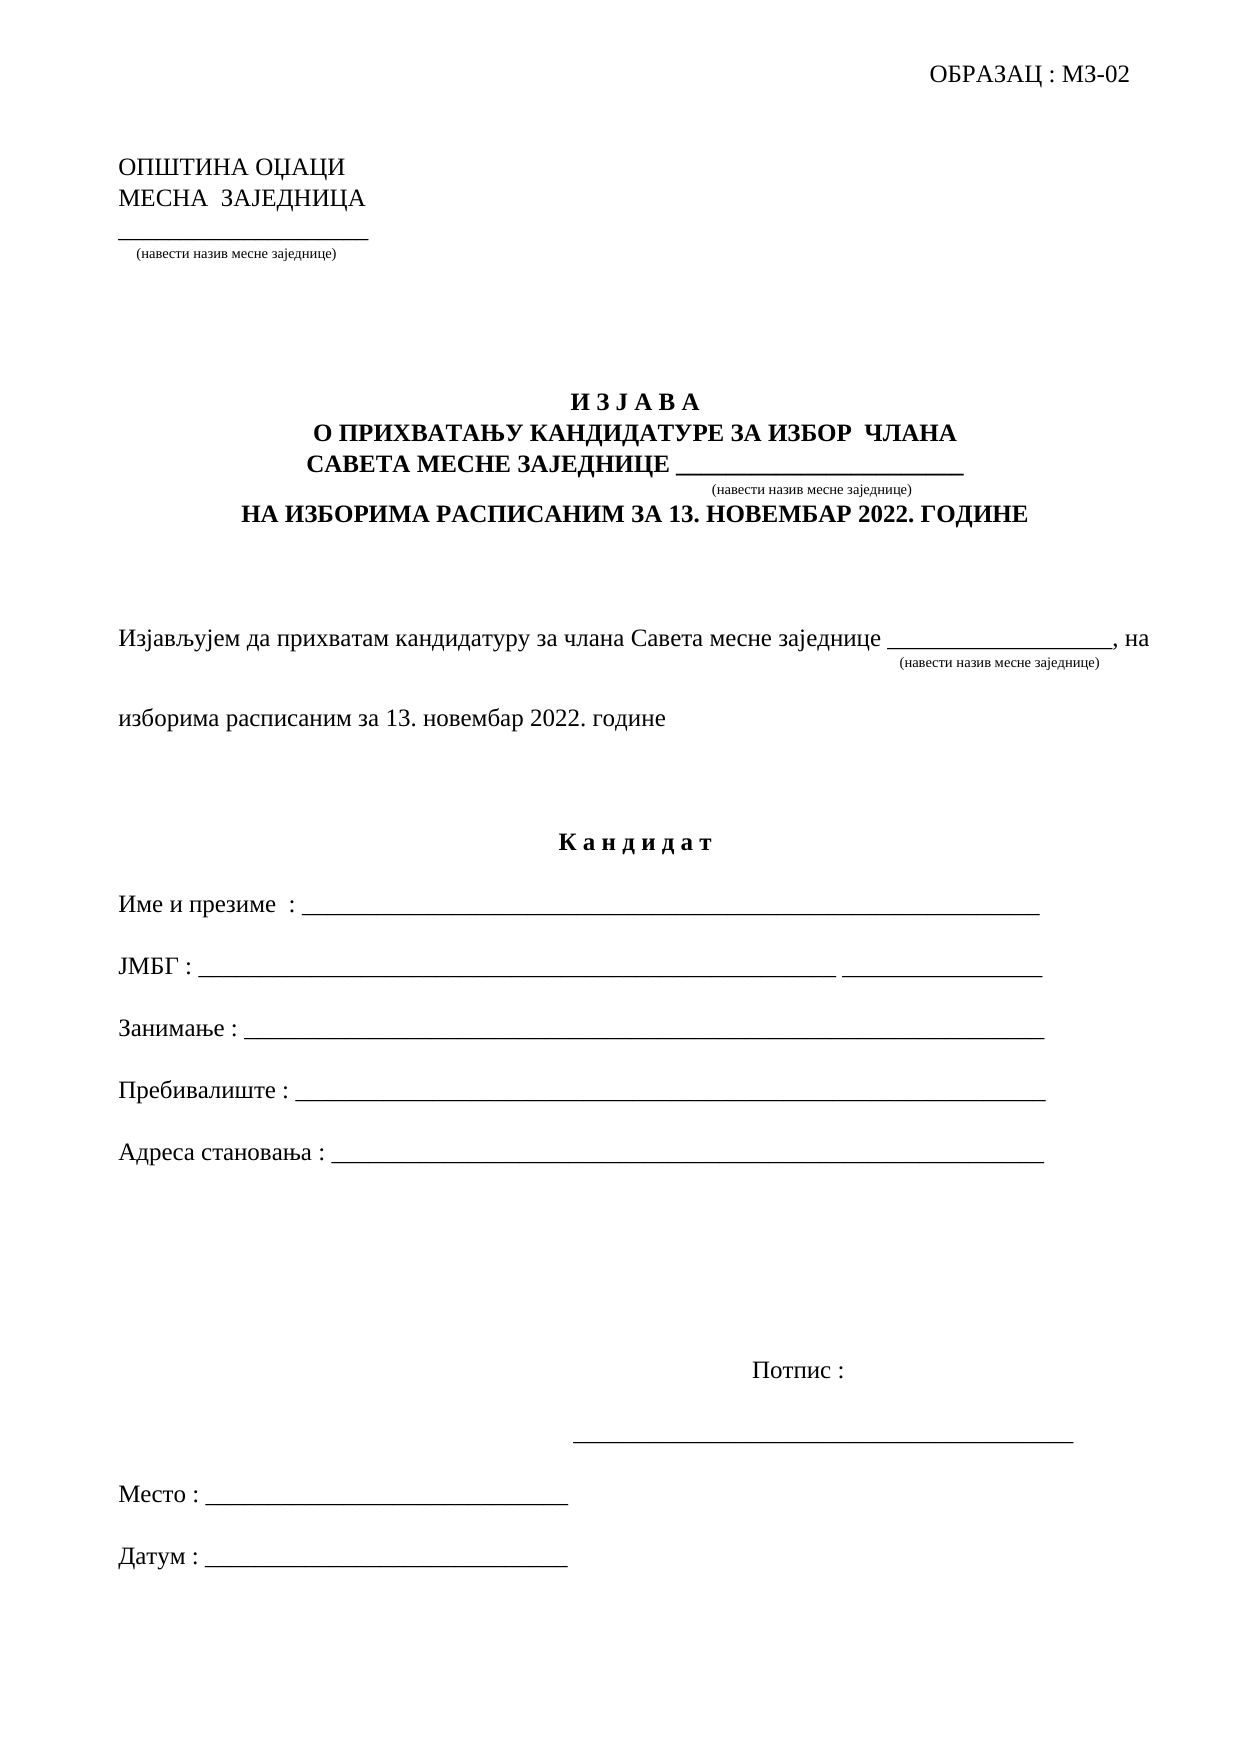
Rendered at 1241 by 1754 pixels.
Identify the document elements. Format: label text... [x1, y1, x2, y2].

text Изјављујем да прихватам кандидатуру за члана Савета месне заједнице __________________, на [118, 623, 1152, 652]
text ЈМБГ : ___________________________________________________ ________________ [118, 951, 1152, 980]
text ____________________ [118, 214, 1152, 243]
text И З Ј А В А [118, 387, 1152, 416]
text К а н д и д а т [118, 827, 1152, 856]
text Датум : _____________________________ [118, 1541, 1152, 1570]
text Занимање : ________________________________________________________________ [118, 1013, 1152, 1042]
text Место : _____________________________ [118, 1479, 1152, 1508]
text ОПШТИНА ОЏАЦИ [118, 152, 1152, 181]
text ________________________________________ [118, 1417, 1152, 1446]
text САВЕТА МЕСНЕ ЗАЈЕДНИЦЕ _______________________ [118, 449, 1152, 478]
text НА ИЗБОРИМА РАСПИСАНИМ ЗА 13. НОВЕМБАР 2022. ГОДИНЕ [118, 499, 1152, 527]
text Потпис : [118, 1355, 1152, 1383]
text МЕСНА ЗАJЕДНИЦА [118, 183, 1152, 212]
text ОБРАЗАЦ : МЗ-02 [856, 59, 1152, 88]
text (навести назив месне заједнице) [118, 245, 1152, 262]
text Име и презиме : ___________________________________________________________ [118, 889, 1152, 918]
text Пребивалиште : ____________________________________________________________ [118, 1075, 1152, 1104]
text Адреса становања : _________________________________________________________ [118, 1137, 1152, 1166]
text изборима расписаним за 13. новембар 2022. године [118, 703, 1152, 732]
text (навести назив месне заједнице) [856, 654, 1152, 671]
text О ПРИХВАТАЊУ КАНДИДАТУРЕ ЗА ИЗБОР ЧЛАНА [118, 418, 1152, 447]
text (навести назив месне заједнице) [118, 481, 1152, 497]
